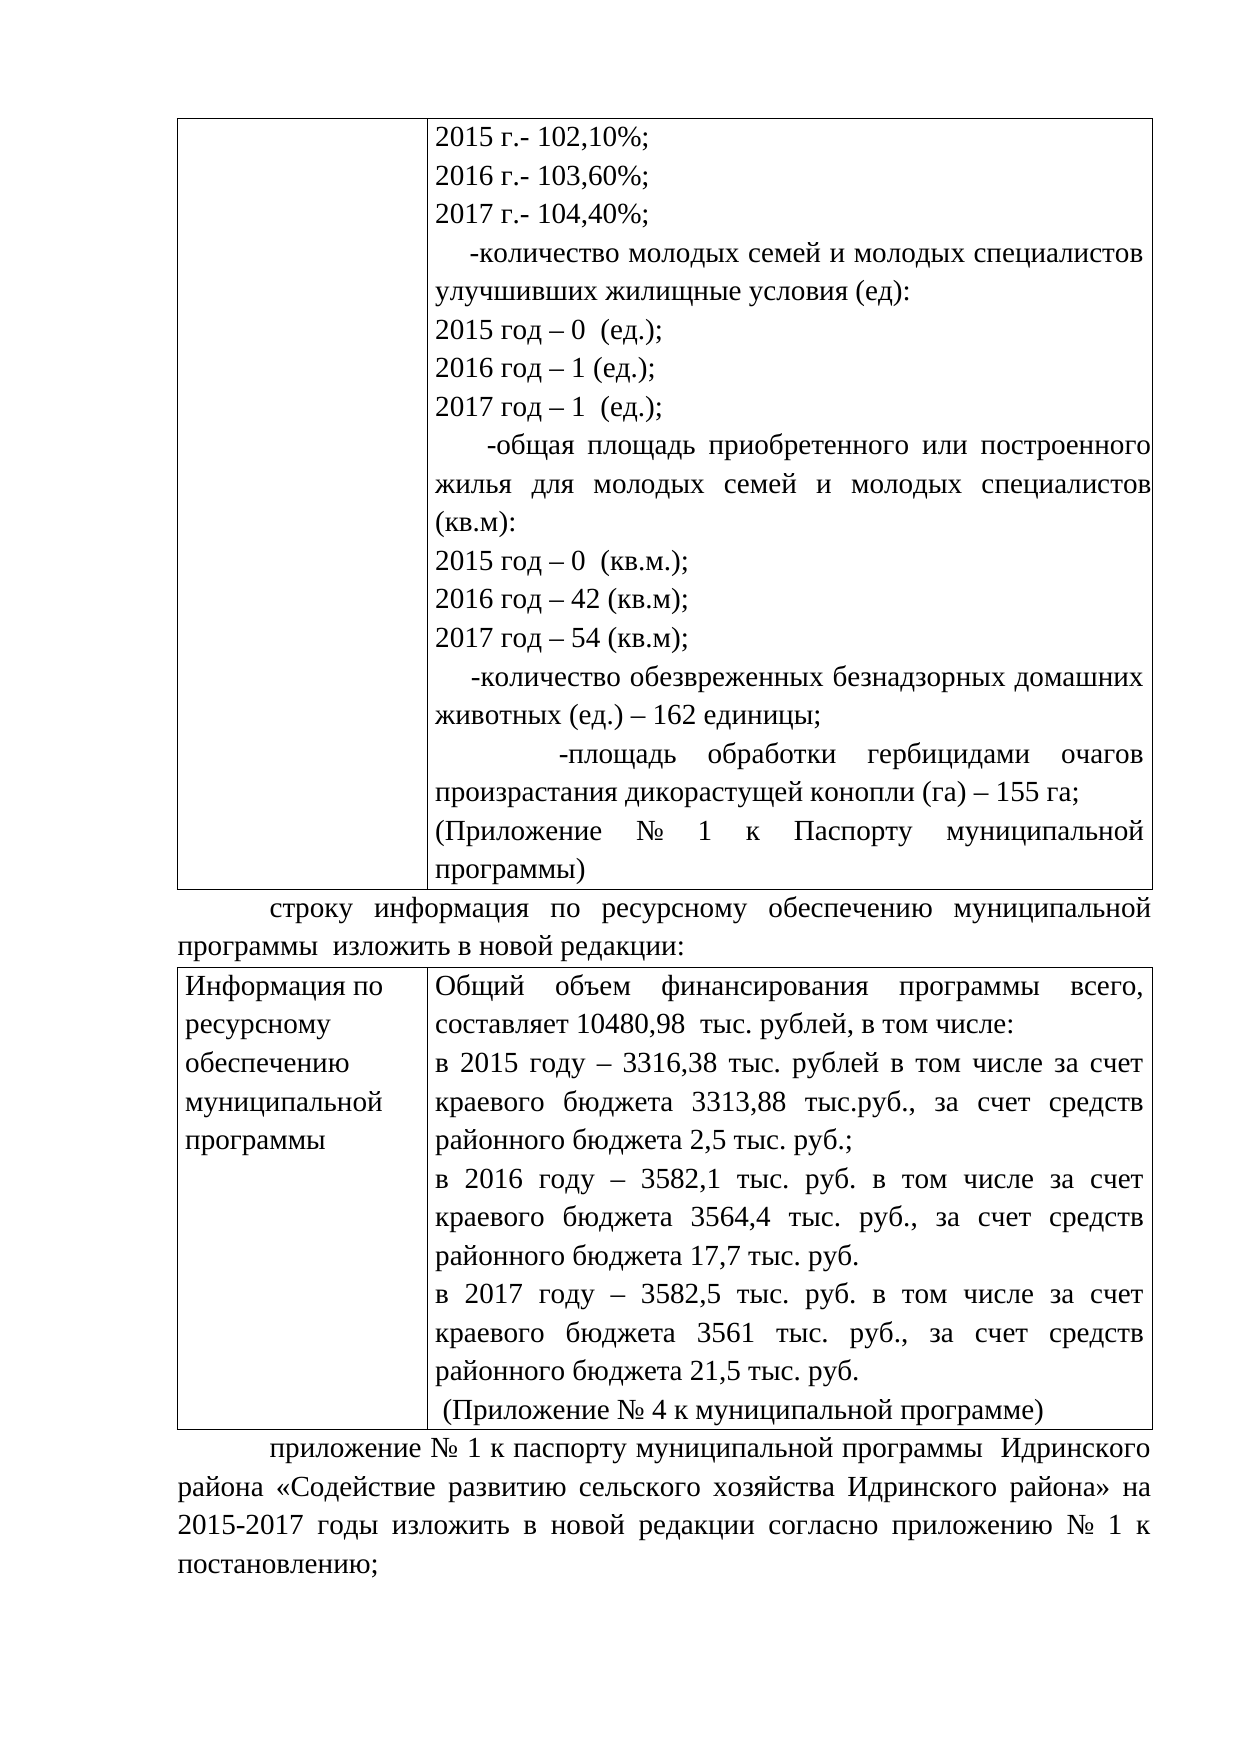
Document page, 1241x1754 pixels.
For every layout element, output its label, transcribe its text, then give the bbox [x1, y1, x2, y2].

table_header Общий объем финансирования программы всего, составляет 10480,98 тыс. рублей, в том числе: в 2015 году – 3316,38 тыс. рублей в том числе за счет краевого бюджета 3313,88 тыс.руб., за счет средств районного бюджета 2,5 тыс. руб.; в 2016 году – 3582,1 тыс. руб. в том числе за счет краевого бюджета 3564,4 тыс. руб., за счет средств районного бюджета 17,7 тыс. руб. в 2017 году – 3582,5 тыс. руб. в том числе за счет краевого бюджета 3561 тыс. руб., за счет средств районного бюджета 21,5 тыс. руб. (Приложение № 4 к муниципальной программе) [428, 968, 1152, 1429]
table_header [178, 119, 427, 889]
table_header Информация по ресурсному обеспечению муниципальной программы [178, 968, 427, 1429]
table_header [428, 119, 1152, 889]
text приложение № 1 к паспорту муниципальной программы Идринского района «Содействие развитию сельского хозяйства Идринского района» на 2015-2017 годы изложить в новой редакции согласно приложению № 1 к постановлению; [177, 1430, 1152, 1579]
text строку информация по ресурсному обеспечению муниципальной программы изложить в новой редакции: [177, 890, 1152, 962]
